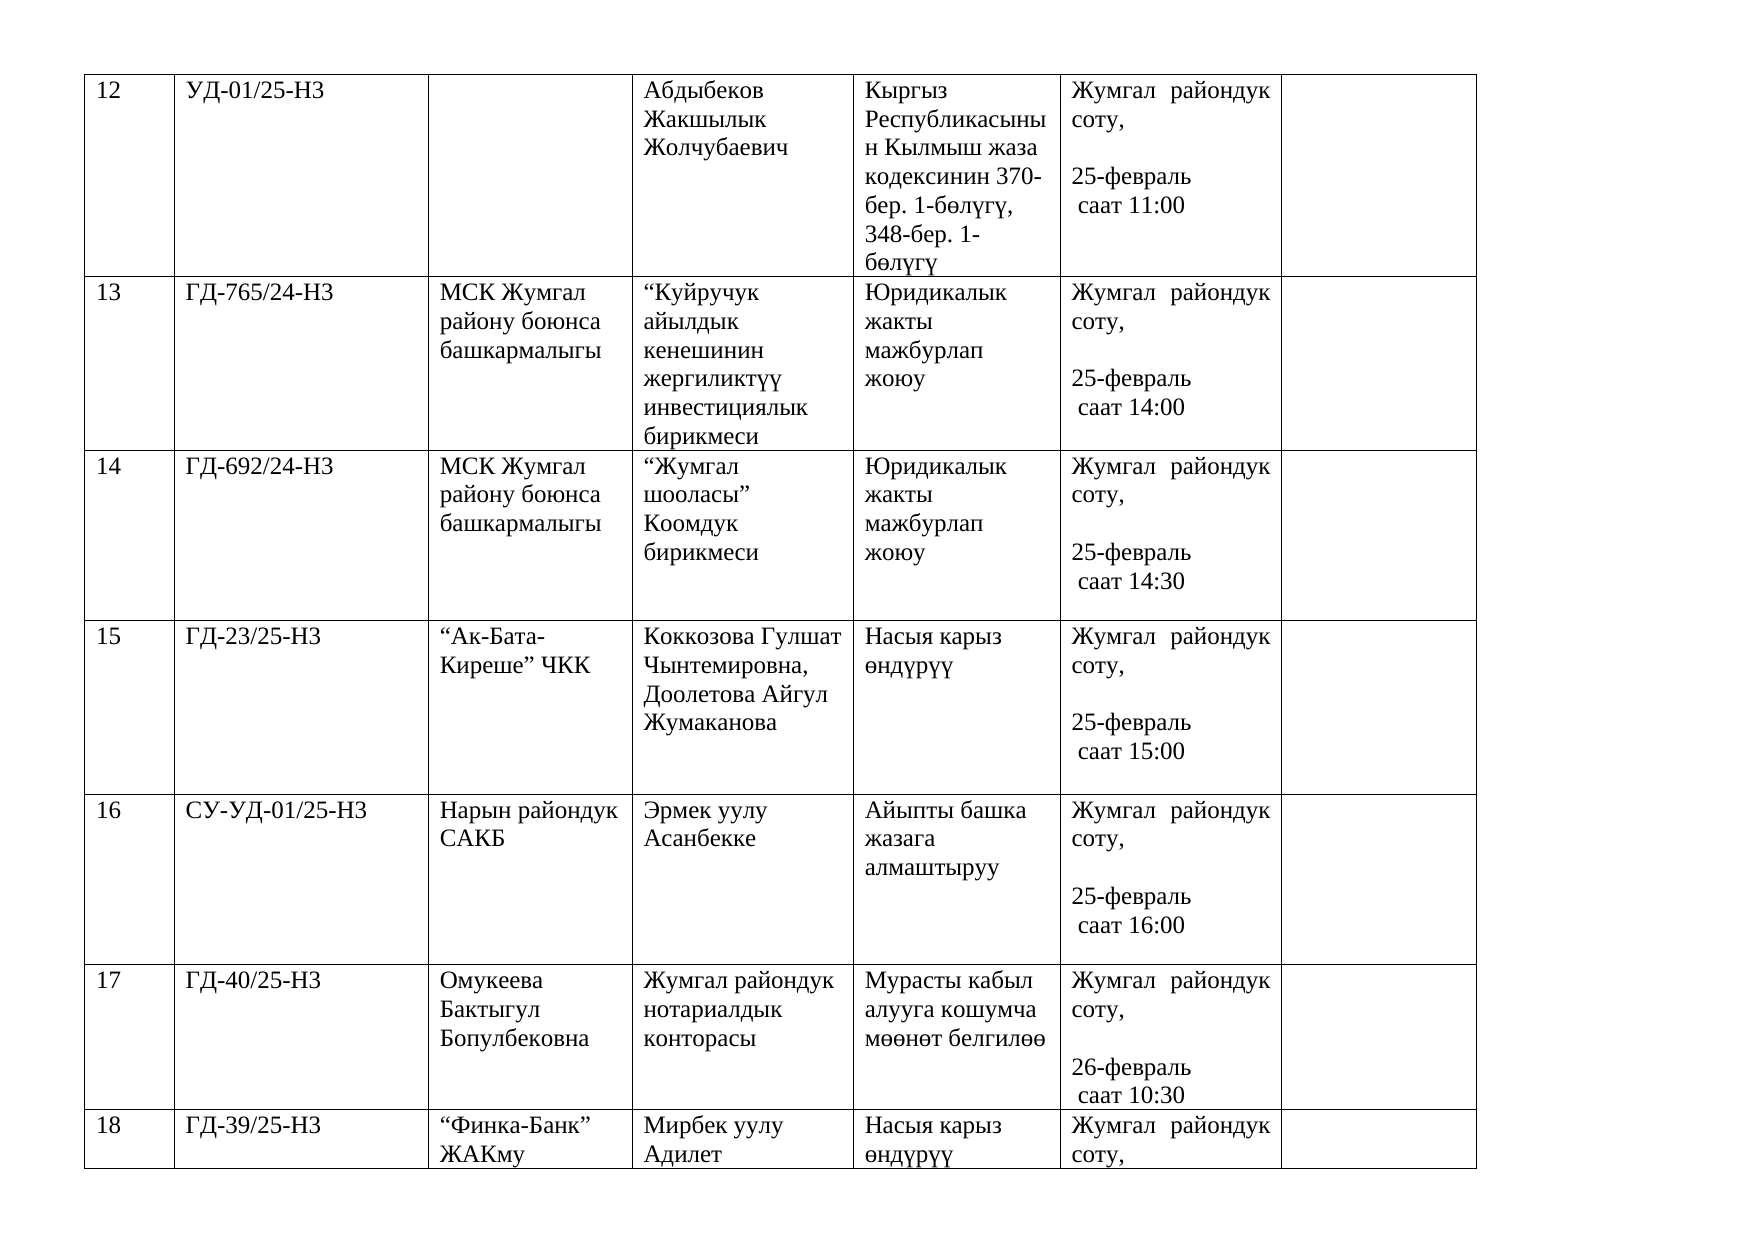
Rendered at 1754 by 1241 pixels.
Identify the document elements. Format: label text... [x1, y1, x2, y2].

table_cell Юридикалык жакты мажбурлап жоюу [854, 451, 1060, 620]
table_cell Жумгал райондук соту, 25-февраль саат 14:00 [1061, 277, 1281, 450]
table_cell “Финка-Банк” ЖАКму [429, 1110, 632, 1168]
table_cell МСК Жумгал району боюнса башкармалыгы [429, 277, 632, 450]
table_cell Айыпты башка жазага алмаштыруу [854, 795, 1060, 964]
table_cell 12 [85, 75, 174, 276]
table_cell [1282, 795, 1476, 964]
table_cell 16 [85, 795, 174, 964]
table_cell Эрмек уулу Асанбекке [633, 795, 853, 964]
table_cell “Куйручук айылдык кенешинин жергиликтүү инвестициялык бирикмеси [633, 277, 853, 450]
table_cell Мирбек уулу Адилет [633, 1110, 853, 1168]
table_cell Насыя карыз өндүрүү [854, 1110, 1060, 1168]
table_cell Абдыбеков Жакшылык Жолчубаевич [633, 75, 853, 276]
table_cell Жумгал райондук соту, 26-февраль саат 10:30 [1061, 965, 1281, 1109]
table_cell 15 [85, 621, 174, 794]
table_cell Кыргыз Республикасынын Кылмыш жаза кодексинин 370-бер. 1-бөлүгү, 348-бер. 1-бөлүгү [854, 75, 1060, 276]
table_cell УД-01/25-Н3 [175, 75, 428, 276]
table_cell ГД-692/24-Н3 [175, 451, 428, 620]
table_cell Жумгал райондук соту, 25-февраль саат 16:00 [1061, 795, 1281, 964]
table_cell 17 [85, 965, 174, 1109]
table_cell Мурасты кабыл алууга кошумча мөөнөт белгилөө [854, 965, 1060, 1109]
table_cell 13 [85, 277, 174, 450]
table_cell [1282, 1110, 1476, 1168]
table_cell “Ак-Бата- Киреше” ЧКК [429, 621, 632, 794]
table_cell [1282, 621, 1476, 794]
table_cell [1282, 277, 1476, 450]
table_cell 14 [85, 451, 174, 620]
table_cell ГД-39/25-Н3 [175, 1110, 428, 1168]
table_cell [1282, 75, 1476, 276]
table_cell Жумгал райондук нотариалдык конторасы [633, 965, 853, 1109]
table_cell Омукеева Бактыгул Бопулбековна [429, 965, 632, 1109]
table_cell Коккозова Гулшат Чынтемировна, Доолетова Айгул Жумаканова [633, 621, 853, 794]
table_cell [429, 75, 632, 276]
table_cell Жумгал райондук соту, 25-февраль саат 14:30 [1061, 451, 1281, 620]
table_cell 18 [85, 1110, 174, 1168]
table_cell Жумгал райондук соту, 25-февраль саат 11:00 [1061, 75, 1281, 276]
table_cell [1282, 965, 1476, 1109]
table_cell Насыя карыз өндүрүү [854, 621, 1060, 794]
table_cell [1061, 1110, 1281, 1168]
table_cell Жумгал райондук соту, 25-февраль саат 15:00 [1061, 621, 1281, 794]
table_cell СУ-УД-01/25-Н3 [175, 795, 428, 964]
table_cell “Жумгал шооласы” Коомдук бирикмеси [633, 451, 853, 620]
table_cell МСК Жумгал району боюнса башкармалыгы [429, 451, 632, 620]
table_cell [1282, 451, 1476, 620]
table_cell Нарын райондук САКБ [429, 795, 632, 964]
table_cell ГД-23/25-Н3 [175, 621, 428, 794]
table_cell ГД-765/24-Н3 [175, 277, 428, 450]
table_cell ГД-40/25-Н3 [175, 965, 428, 1109]
table_cell Юридикалык жакты мажбурлап жоюу [854, 277, 1060, 450]
